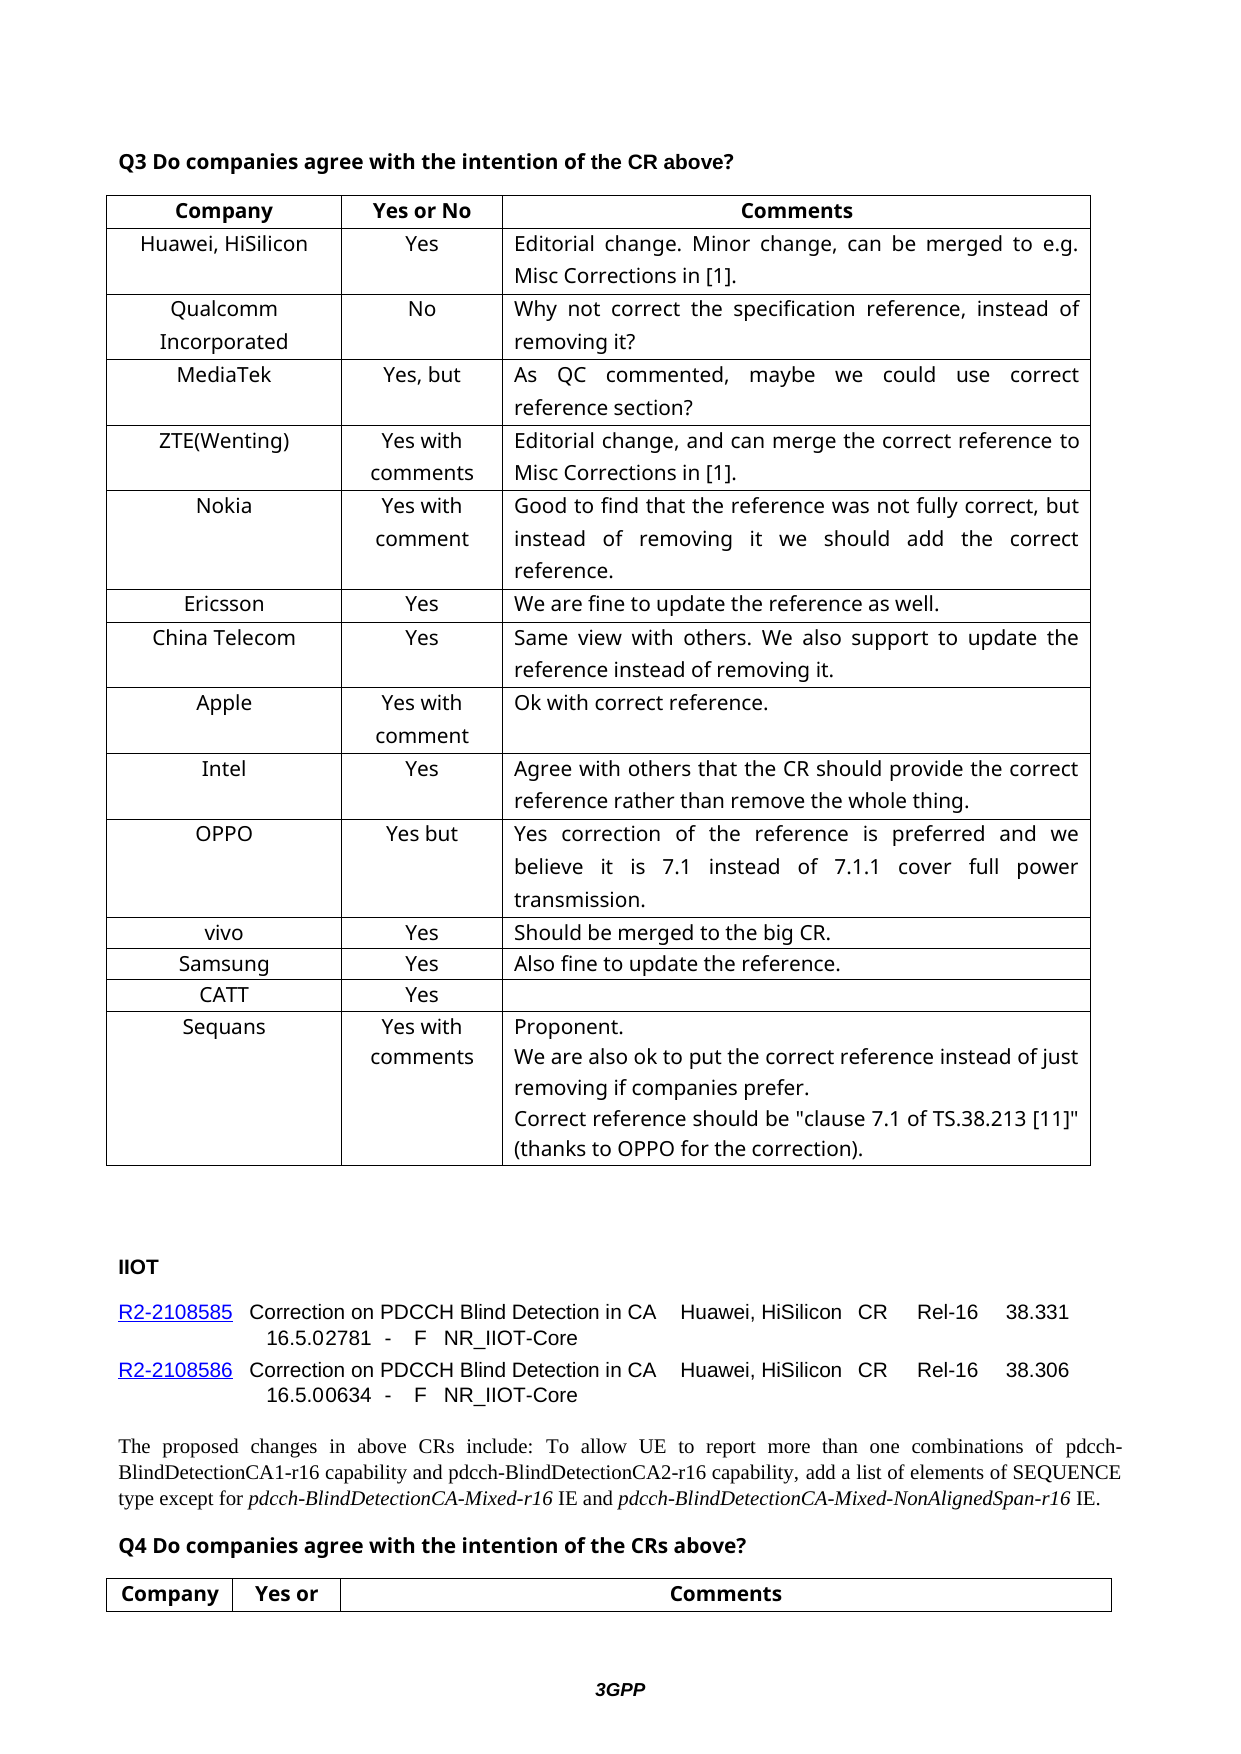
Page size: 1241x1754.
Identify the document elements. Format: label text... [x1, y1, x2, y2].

table_cell Apple [107, 688, 341, 753]
table_cell Agree with others that the CR should provide the correct reference rather than remove the whole thing. [503, 754, 1090, 818]
title R2-2108585 Correction on PDCCH Blind Detection in CA Huawei, HiSilicon CR Rel-16 38.331 16.5.0 2781 - F NR_IIOT-Core [118, 1299, 1122, 1349]
table_cell Good to find that the reference was not fully correct, but instead of removing it we should add the correct reference. [503, 491, 1090, 588]
table_cell MediaTek [107, 360, 341, 425]
table_cell Yes with comments [342, 426, 502, 490]
text Q3 Do companies agree with the intention of the CR above? [118, 147, 1122, 176]
table_cell We are fine to update the reference as well. [503, 590, 1090, 622]
table_cell Yes correction of the reference is preferred and we believe it is 7.1 instead of 7.1.1 cover full power transmission. [503, 820, 1090, 917]
table_header Yes or No [342, 196, 502, 228]
table_cell China Telecom [107, 623, 341, 687]
table_header Comments [503, 196, 1090, 228]
table_cell Yes with comments [342, 1012, 502, 1164]
table_cell Should be merged to the big CR. [503, 918, 1090, 948]
table_cell Yes [342, 754, 502, 818]
table_header Company [107, 196, 341, 228]
table_cell Why not correct the specification reference, instead of removing it? [503, 295, 1090, 359]
table_cell Also fine to update the reference. [503, 949, 1090, 979]
table_cell Yes with comment [342, 688, 502, 753]
table_cell vivo [107, 918, 341, 948]
table_cell No [342, 295, 502, 359]
table_cell Editorial change. Minor change, can be merged to e.g. Misc Corrections in [1]. [503, 229, 1090, 293]
table_cell Ok with correct reference. [503, 688, 1090, 753]
table_cell OPPO [107, 820, 341, 917]
table_cell Qualcomm Incorporated [107, 295, 341, 359]
table_cell Yes [342, 949, 502, 979]
table_header Company [107, 1579, 232, 1611]
table_cell Ericsson [107, 590, 341, 622]
table_header Comments [341, 1579, 1111, 1611]
table_cell Intel [107, 754, 341, 818]
table_cell Sequans [107, 1012, 341, 1164]
table_cell Samsung [107, 949, 341, 979]
text Q4 Do companies agree with the intention of the CRs above? [118, 1531, 1122, 1559]
title R2-2108586 Correction on PDCCH Blind Detection in CA Huawei, HiSilicon CR Rel-16 38.306 16.5.0 0634 - F NR_IIOT-Core [118, 1357, 1122, 1407]
table_cell Yes with comment [342, 491, 502, 588]
table_cell Huawei, HiSilicon [107, 229, 341, 293]
table_cell ZTE(Wenting) [107, 426, 341, 490]
table_cell Nokia [107, 491, 341, 588]
table_cell [503, 980, 1090, 1011]
text The proposed changes in above CRs include: To allow UE to report more than one combinations of pdcch-BlindDetectionCA1-r16 capability and pdcch-BlindDetectionCA2-r16 capability, add a list of elements of SEQUENCE type except for pdcch-BlindDetectionCA-Mixed-r16 IE and pdcch-BlindDetectionCA-Mixed-NonAlignedSpan-r16 IE. [118, 1434, 1122, 1510]
table_cell Yes [342, 918, 502, 948]
table_cell Proponent. We are also ok to put the correct reference instead of just removing if companies prefer. Correct reference should be "clause 7.1 of TS.38.213 [11]" (thanks to OPPO for the correction). [503, 1012, 1090, 1164]
table_cell Yes, but [342, 360, 502, 425]
table_cell Yes [342, 623, 502, 687]
table_cell Yes [342, 980, 502, 1011]
table_cell Same view with others. We also support to update the reference instead of removing it. [503, 623, 1090, 687]
table_cell CATT [107, 980, 341, 1011]
table_header Yes or No [233, 1579, 340, 1611]
table_cell Yes [342, 590, 502, 622]
subtitle IIOT [118, 1255, 1122, 1279]
table_cell As QC commented, maybe we could use correct reference section? [503, 360, 1090, 425]
table_cell Editorial change, and can merge the correct reference to Misc Corrections in [1]. [503, 426, 1090, 490]
table_cell Yes [342, 229, 502, 293]
table_cell Yes but [342, 820, 502, 917]
